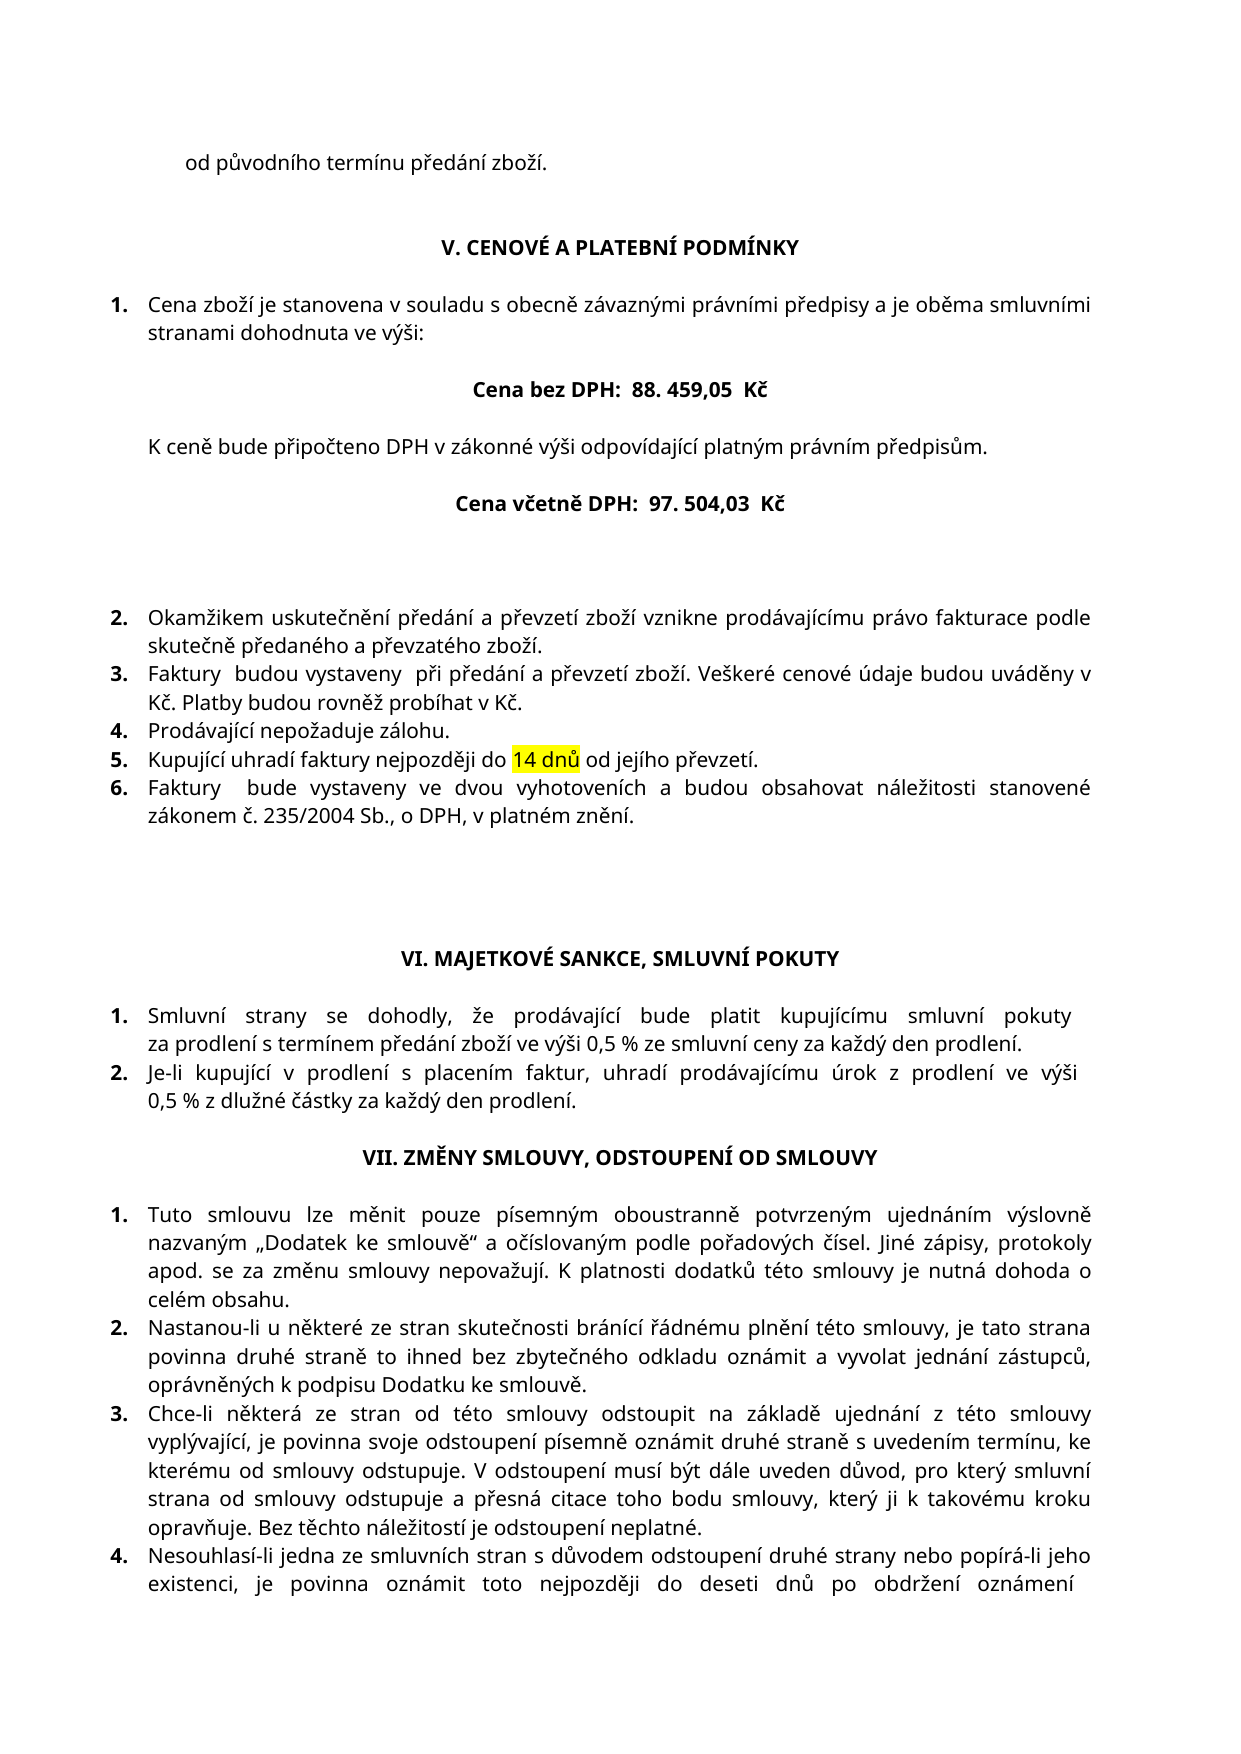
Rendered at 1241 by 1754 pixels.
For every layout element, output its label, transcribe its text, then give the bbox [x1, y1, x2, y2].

list Okamžikem uskutečnění předání a převzetí zboží vznikne prodávajícímu právo fakturace podle skutečně předaného a převzatého zboží. [110, 603, 1093, 659]
list Faktury budou vystaveny při předání a převzetí zboží. Veškeré cenové údaje budou uváděny v Kč. Platby budou rovněž probíhat v Kč. [110, 659, 1093, 716]
list Kupující uhradí faktury nejpozději do 14 dnů od jejího převzetí. [110, 745, 512, 773]
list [110, 1541, 1093, 1598]
list Nastanou-li u některé ze stran skutečnosti bránící řádnému plnění této smlouvy, je tato strana povinna druhé straně to ihned bez zbytečného odkladu oznámit a vyvolat jednání zástupců, oprávněných k podpisu Dodatku ke smlouvě. [110, 1313, 1093, 1399]
text VI. MAJETKOVÉ SANKCE, SMLUVNÍ POKUTY [148, 944, 1093, 972]
text Cena včetně DPH: 97. 504,03 Kč [148, 489, 1093, 517]
list Faktury bude vystaveny ve dvou vyhotoveních a budou obsahovat náležitosti stanovené zákonem č. 235/2004 Sb., o DPH, v platném znění. [110, 773, 1093, 830]
text VII. ZMĚNY SMLOUVY, ODSTOUPENÍ OD SMLOUVY [148, 1143, 1093, 1171]
text K ceně bude připočteno DPH v zákonné výši odpovídající platným právním předpisům. [148, 432, 1093, 460]
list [148, 148, 1093, 176]
list Tuto smlouvu lze měnit pouze písemným oboustranně potvrzeným ujednáním výslovně nazvaným „Dodatek ke smlouvě“ a očíslovaným podle pořadových čísel. Jiné zápisy, protokoly apod. se za změnu smlouvy nepovažují. K platnosti dodatků této smlouvy je nutná dohoda o celém obsahu. [110, 1200, 1093, 1313]
list Je-li kupující v prodlení s placením faktur, uhradí prodávajícímu úrok z prodlení ve výši 0,5 % z dlužné částky za každý den prodlení. [110, 1058, 1093, 1114]
list Smluvní strany se dohodly, že prodávající bude platit kupujícímu smluvní pokuty za prodlení s termínem předání zboží ve výši 0,5 % ze smluvní ceny za každý den prodlení. [110, 1001, 1093, 1058]
text V. CENOVÉ A PLATEBNÍ PODMÍNKY [148, 233, 1093, 261]
list Cena zboží je stanovena v souladu s obecně závaznými právními předpisy a je oběma smluvními stranami dohodnuta ve výši: [110, 290, 1093, 347]
list Chce-li některá ze stran od této smlouvy odstoupit na základě ujednání z této smlouvy vyplývající, je povinna svoje odstoupení písemně oznámit druhé straně s uvedením termínu, ke kterému od smlouvy odstupuje. V odstoupení musí být dále uveden důvod, pro který smluvní strana od smlouvy odstupuje a přesná citace toho bodu smlouvy, který ji k takovému kroku opravňuje. Bez těchto náležitostí je odstoupení neplatné. [110, 1399, 1093, 1541]
list Prodávající nepožaduje zálohu. [110, 716, 1093, 745]
text Cena bez DPH: 88. 459,05 Kč [148, 375, 1093, 403]
list Kupující uhradí faktury nejpozději do 14 dnů od jejího převzetí. [580, 745, 1093, 773]
